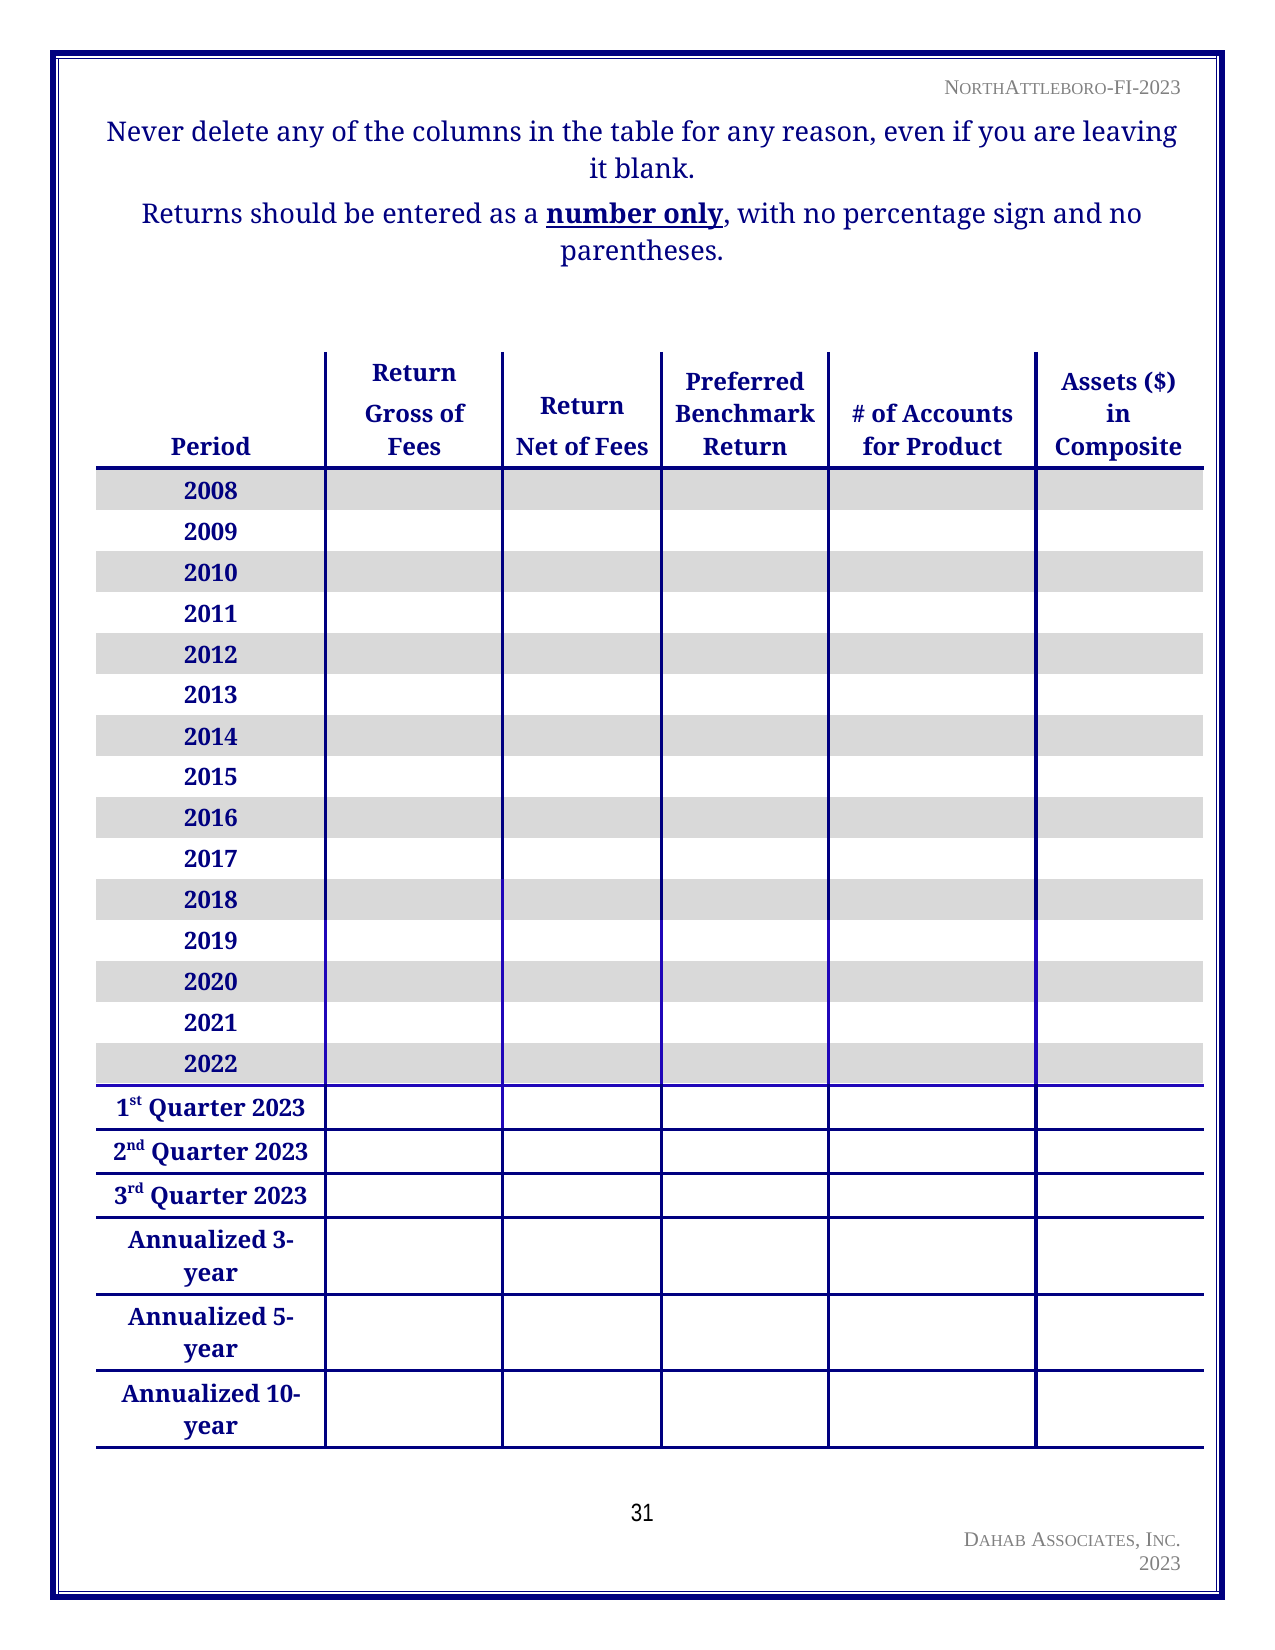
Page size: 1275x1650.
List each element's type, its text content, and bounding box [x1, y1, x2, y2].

table_cell [504, 470, 660, 510]
table_cell [327, 592, 501, 633]
text Returns should be entered as a number only, with no percentage sign and no parentheses. [103, 194, 1181, 268]
table_cell 2012 [96, 633, 324, 674]
table_cell [830, 1043, 1034, 1083]
table_cell [327, 1372, 501, 1446]
table_cell 2021 [96, 1002, 324, 1043]
table_cell [830, 510, 1034, 551]
table_cell [504, 1087, 660, 1128]
table_header Preferred Benchmark Return [663, 352, 827, 466]
table_cell [663, 633, 827, 674]
table_cell [504, 1131, 660, 1172]
table_cell [504, 715, 660, 756]
table_cell [830, 592, 1034, 633]
table_cell [504, 920, 660, 961]
table_cell [1038, 961, 1203, 1002]
table_cell [830, 1175, 1034, 1216]
table_cell [830, 1087, 1034, 1128]
table_cell [830, 633, 1034, 674]
table_cell [1038, 510, 1203, 551]
table_cell [1038, 1087, 1203, 1128]
table_cell [504, 592, 660, 633]
table_cell 2009 [96, 510, 324, 551]
table_cell 2017 [96, 838, 324, 879]
table_cell [663, 1372, 827, 1446]
table_cell [663, 470, 827, 510]
table_cell 3rd Quarter 2023 [96, 1175, 324, 1216]
table_cell [663, 1043, 827, 1083]
table_cell [327, 756, 501, 797]
table_cell [830, 715, 1034, 756]
table_cell 1st Quarter 2023 [96, 1087, 324, 1128]
table_cell [1038, 1296, 1203, 1369]
table_header Assets ($) in Composite [1038, 352, 1203, 466]
table_cell [830, 1131, 1034, 1172]
table_cell [504, 551, 660, 592]
table_cell [1038, 797, 1203, 838]
table_cell [1038, 1002, 1203, 1043]
table_cell [1038, 1131, 1203, 1172]
table_cell 2018 [96, 879, 324, 920]
table_cell [1038, 470, 1203, 510]
table_cell [1038, 592, 1203, 633]
table_cell [663, 879, 827, 920]
table_cell [327, 1087, 501, 1128]
table_cell [504, 1372, 660, 1446]
table_cell [830, 920, 1034, 961]
table_cell [663, 920, 827, 961]
table_cell [1038, 838, 1203, 879]
table_cell [663, 674, 827, 715]
table_cell [327, 633, 501, 674]
table_cell [830, 1002, 1034, 1043]
table_cell [830, 470, 1034, 510]
table_cell [327, 879, 501, 920]
table_cell [327, 470, 501, 510]
table_cell [830, 838, 1034, 879]
table_cell [504, 838, 660, 879]
table_cell 2020 [96, 961, 324, 1002]
table_cell [830, 1219, 1034, 1292]
table_cell 2016 [96, 797, 324, 838]
table_cell [830, 1372, 1034, 1446]
table_header Period [96, 352, 324, 466]
table_cell [830, 1296, 1034, 1369]
table_cell [504, 1175, 660, 1216]
table_cell [1038, 1043, 1203, 1083]
table_cell 2015 [96, 756, 324, 797]
table_header Return Net of Fees [504, 352, 660, 466]
table_cell [663, 797, 827, 838]
table_cell [663, 756, 827, 797]
table_cell 2011 [96, 592, 324, 633]
table_cell [327, 1131, 501, 1172]
table_cell [663, 1002, 827, 1043]
table_cell [327, 1043, 501, 1083]
table_cell [830, 879, 1034, 920]
table_cell Annualized 3-year [96, 1219, 324, 1292]
table_cell [663, 838, 827, 879]
table_cell [830, 797, 1034, 838]
table_cell [327, 1002, 501, 1043]
table_cell [327, 838, 501, 879]
table_cell [327, 551, 501, 592]
table_cell [327, 1219, 501, 1292]
table_cell [663, 1296, 827, 1369]
table_cell [1038, 633, 1203, 674]
table_cell [830, 961, 1034, 1002]
table_cell [663, 715, 827, 756]
table_cell [327, 1175, 501, 1216]
table_cell Annualized 10-year [96, 1372, 324, 1446]
table_cell [327, 510, 501, 551]
table_cell [504, 756, 660, 797]
table_cell [327, 961, 501, 1002]
table_cell [504, 633, 660, 674]
table_cell [663, 1219, 827, 1292]
table_cell [327, 797, 501, 838]
table_cell [327, 715, 501, 756]
table_cell [504, 1296, 660, 1369]
table_cell 2010 [96, 551, 324, 592]
table_cell [327, 1296, 501, 1369]
table_cell [663, 510, 827, 551]
table_cell [830, 756, 1034, 797]
table_cell [504, 1219, 660, 1292]
table_cell [504, 674, 660, 715]
table_cell [504, 961, 660, 1002]
table_cell [504, 1043, 660, 1083]
table_cell [1038, 715, 1203, 756]
table_cell [1038, 1175, 1203, 1216]
table_cell [663, 592, 827, 633]
table_cell [663, 961, 827, 1002]
table_cell [1038, 551, 1203, 592]
table_cell [663, 551, 827, 592]
table_cell [504, 510, 660, 551]
text Never delete any of the columns in the table for any reason, even if you are leaving it blank. [103, 112, 1181, 186]
table_cell [504, 1002, 660, 1043]
table_cell [830, 551, 1034, 592]
table_cell [830, 674, 1034, 715]
table_cell Annualized 5-year [96, 1296, 324, 1369]
table_header Return Gross of Fees [327, 352, 501, 466]
table_cell 2nd Quarter 2023 [96, 1131, 324, 1172]
table_cell [663, 1087, 827, 1128]
table_cell [327, 674, 501, 715]
table_cell [1038, 756, 1203, 797]
table_cell [1038, 674, 1203, 715]
table_cell [327, 920, 501, 961]
table_cell [1038, 879, 1203, 920]
table_cell [504, 797, 660, 838]
table_cell 2019 [96, 920, 324, 961]
table_cell [504, 879, 660, 920]
table_cell 2014 [96, 715, 324, 756]
table_cell [663, 1175, 827, 1216]
table_cell [1038, 920, 1203, 961]
table_cell [1038, 1372, 1203, 1446]
table_cell 2022 [96, 1043, 324, 1083]
table_cell [1038, 1219, 1203, 1292]
table_cell 2008 [96, 470, 324, 510]
table_cell [663, 1131, 827, 1172]
table_header # of Accounts for Product [830, 352, 1034, 466]
table_cell 2013 [96, 674, 324, 715]
